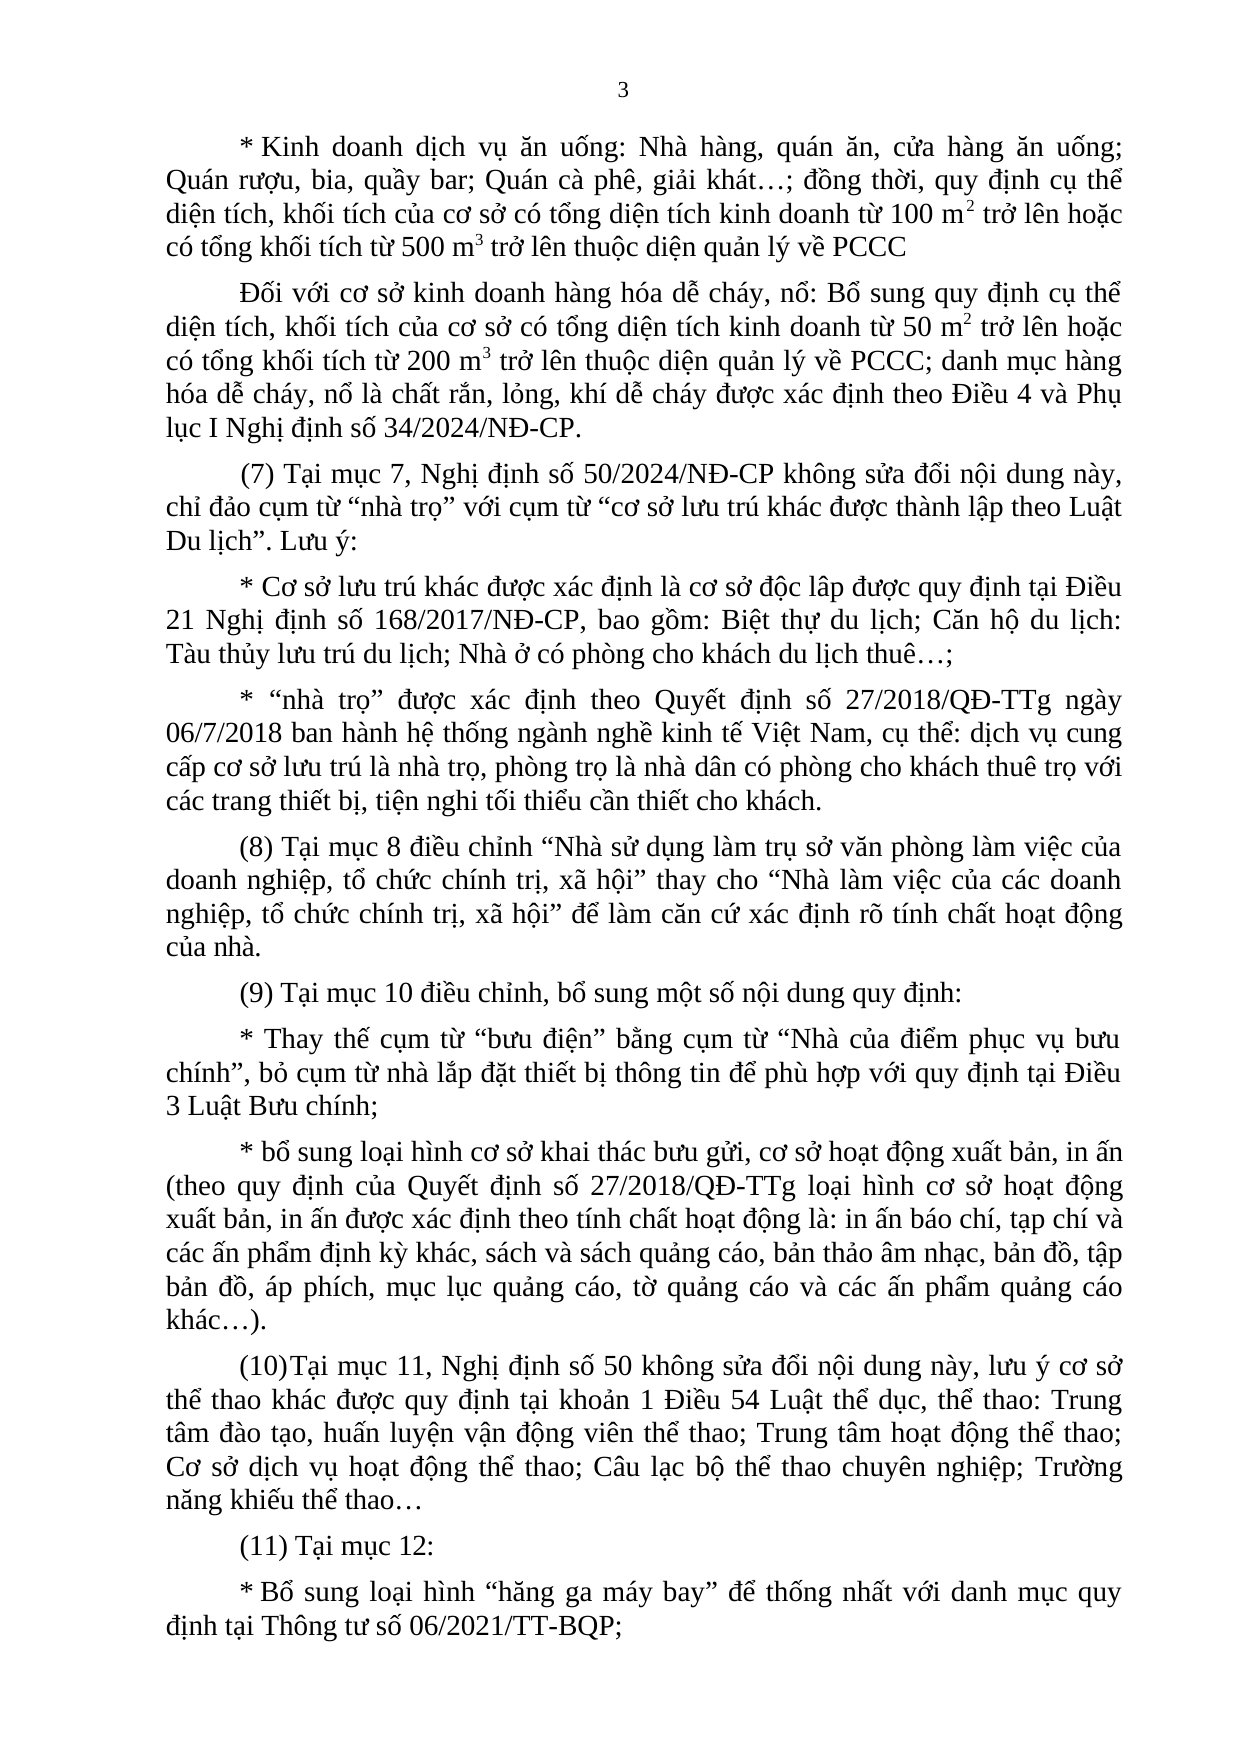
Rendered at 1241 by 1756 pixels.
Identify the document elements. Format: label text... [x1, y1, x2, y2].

list Tại mục 12: [239, 1528, 1182, 1562]
list Kinh doanh dịch vụ ăn uống: Nhà hàng, quán ăn, cửa hàng ăn uống; Quán rượu, bia, quầy bar; Quán cà phê, giải khát…; đồng thời, quy định cụ thể diện tích, khối tích của cơ sở có tổng diện tích kinh doanh từ 100 m2 trở lên hoặc có tổng khối tích từ 500 m3 trở lên thuộc diện quản lý về PCCC [166, 129, 1123, 263]
list Thay thế cụm từ “bưu điện” bằng cụm từ “Nhà của điểm phục vụ bưu chính”, bỏ cụm từ nhà lắp đặt thiết bị thông tin để phù hợp với quy định tại Điều 3 Luật Bưu chính; [166, 1021, 1122, 1122]
list “nhà trọ” được xác định theo Quyết định số 27/2018/QĐ-TTg ngày 06/7/2018 ban hành hệ thống ngành nghề kinh tế Việt Nam, cụ thể: dịch vụ cung cấp cơ sở lưu trú là nhà trọ, phòng trọ là nhà dân có phòng cho khách thuê trọ với các trang thiết bị, tiện nghi tối thiểu cần thiết cho khách. [166, 682, 1123, 816]
list Tại mục 8 điều chỉnh “Nhà sử dụng làm trụ sở văn phòng làm việc của doanh nghiệp, tổ chức chính trị, xã hội” thay cho “Nhà làm việc của các doanh nghiệp, tổ chức chính trị, xã hội” để làm căn cứ xác định rõ tính chất hoạt động của nhà. [166, 829, 1123, 963]
list bổ sung loại hình cơ sở khai thác bưu gửi, cơ sở hoạt động xuất bản, in ấn (theo quy định của Quyết định số 27/2018/QĐ-TTg loại hình cơ sở hoạt động xuất bản, in ấn được xác định theo tính chất hoạt động là: in ấn báo chí, tạp chí và các ấn phẩm định kỳ khác, sách và sách quảng cáo, bản thảo âm nhạc, bản đồ, tập bản đồ, áp phích, mục lục quảng cáo, tờ quảng cáo và các ấn phẩm quảng cáo khác…). [166, 1134, 1123, 1336]
list Tại mục 7, Nghị định số 50/2024/NĐ-CP không sửa đổi nội dung này, chỉ đảo cụm từ “nhà trọ” với cụm từ “cơ sở lưu trú khác được thành lập theo Luật Du lịch”. Lưu ý: [166, 456, 1123, 556]
list Tại mục 10 điều chỉnh, bổ sung một số nội dung quy định: [239, 975, 1182, 1009]
list Cơ sở lưu trú khác được xác định là cơ sở độc lâp được quy định tại Điều 21 Nghị định số 168/2017/NĐ-CP, bao gồm: Biệt thự du lịch; Căn hộ du lịch: Tàu thủy lưu trú du lịch; Nhà ở có phòng cho khách du lịch thuê…; [166, 569, 1123, 669]
text Đối với cơ sở kinh doanh hàng hóa dễ cháy, nổ: Bổ sung quy định cụ thể diện tích, khối tích của cơ sở có tổng diện tích kinh doanh từ 50 m2 trở lên hoặc có tổng khối tích từ 200 m3 trở lên thuộc diện quản lý về PCCC; danh mục hàng hóa dễ cháy, nổ là chất rắn, lỏng, khí dễ cháy được xác định theo Điều 4 và Phụ lục I Nghị định số 34/2024/NĐ-CP. [166, 276, 1123, 443]
list Bổ sung loại hình “hăng ga máy bay” để thống nhất với danh mục quy định tại Thông tư số 06/2021/TT-BQP; [166, 1574, 1123, 1642]
list Tại mục 11, Nghị định số 50 không sửa đổi nội dung này, lưu ý cơ sở thể thao khác được quy định tại khoản 1 Điều 54 Luật thể dục, thể thao: Trung tâm đào tạo, huấn luyện vận động viên thể thao; Trung tâm hoạt động thể thao; Cơ sở dịch vụ hoạt động thể thao; Câu lạc bộ thể thao chuyên nghiệp; Trường năng khiếu thể thao… [166, 1348, 1123, 1516]
